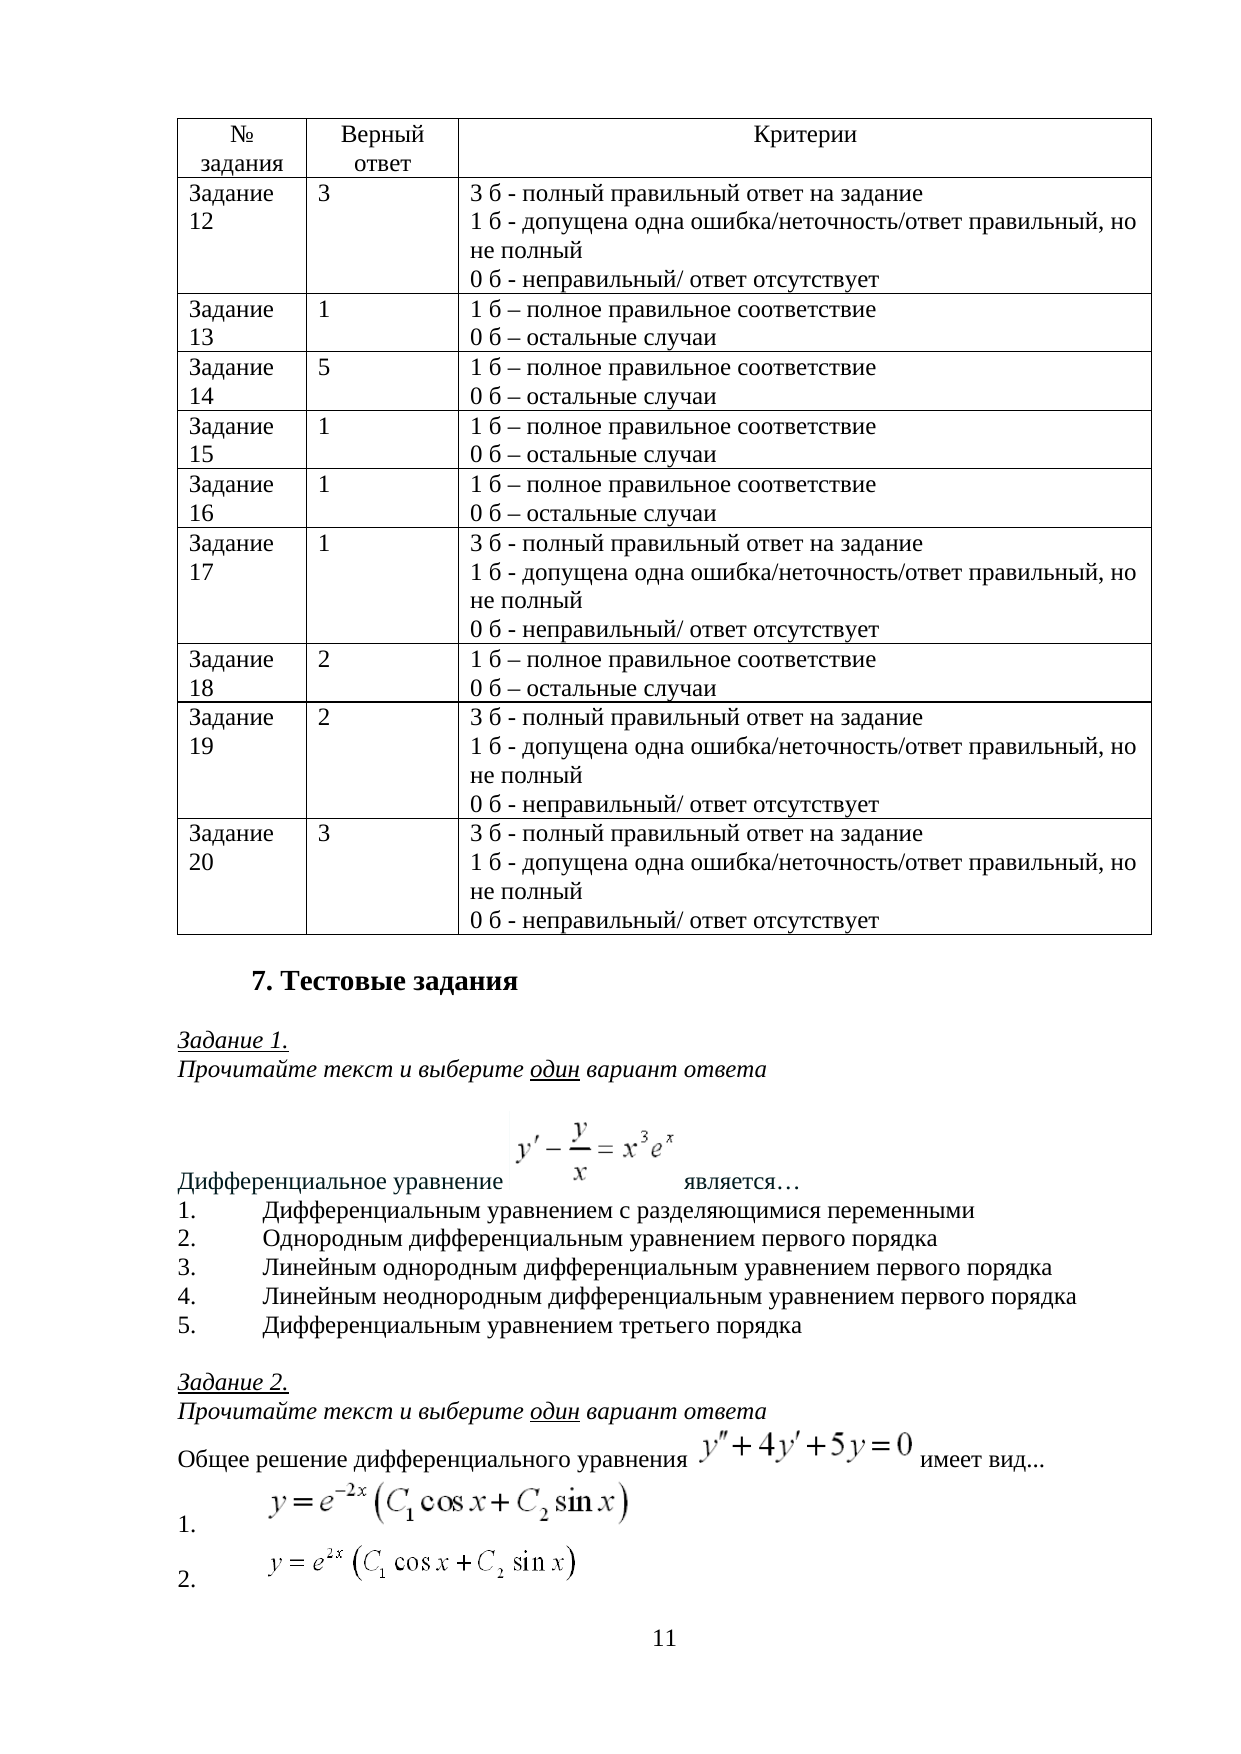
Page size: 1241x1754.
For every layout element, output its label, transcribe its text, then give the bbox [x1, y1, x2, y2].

table_cell Задание 20 [178, 819, 306, 933]
table_cell Задание 19 [178, 703, 306, 817]
table_cell 1 [307, 469, 458, 527]
table_cell 2 [307, 644, 458, 701]
table_cell Задание 18 [178, 644, 306, 701]
text 4. Линейным неоднородным дифференциальным уравнением первого порядка [177, 1281, 1152, 1310]
picture [262, 1473, 633, 1533]
table_cell Задание 17 [178, 528, 306, 643]
text 1. Дифференциальным уравнением с разделяющимися переменными [177, 1195, 1152, 1223]
table_cell Задание 13 [178, 294, 306, 351]
table_cell 1 б – полное правильное соответствие 0 б – остальные случаи [459, 411, 1151, 468]
table_cell Задание 16 [178, 469, 306, 527]
text Прочитайте текст и выберите один вариант ответа [177, 1396, 1152, 1425]
text 3. Линейным однородным дифференциальным уравнением первого порядка [177, 1252, 1152, 1281]
table_cell 1 [307, 528, 458, 643]
table_cell Задание 15 [178, 411, 306, 468]
table_header № задания [178, 119, 306, 177]
text 7. Тестовые задания [177, 963, 1152, 997]
text Прочитайте текст и выберите один вариант ответа [177, 1054, 1152, 1083]
table_cell 1 б – полное правильное соответствие 0 б – остальные случаи [459, 352, 1151, 410]
table_cell 1 [307, 411, 458, 468]
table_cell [459, 178, 1151, 293]
text 5. Дифференциальным уравнением третьего порядка [177, 1310, 1152, 1338]
table_cell 5 [307, 352, 458, 410]
table_cell 2 [307, 703, 458, 817]
picture [262, 1537, 580, 1588]
table_cell 1 б – полное правильное соответствие 0 б – остальные случаи [459, 644, 1151, 701]
text 2. Однородным дифференциальным уравнением первого порядка [177, 1223, 1152, 1252]
table_cell 1 б – полное правильное соответствие 0 б – остальные случаи [459, 469, 1151, 527]
table_cell 1 [307, 294, 458, 351]
table_cell Задание 14 [178, 352, 306, 410]
table_header Критерии [459, 119, 1151, 177]
text Задание 1. [177, 1026, 1152, 1054]
table_cell 1 б – полное правильное соответствие 0 б – остальные случаи [459, 294, 1151, 351]
text Дифференциальное уравнение является… [177, 1112, 1152, 1195]
table_header Верный ответ [307, 119, 458, 177]
picture [509, 1111, 678, 1190]
table_cell Задание 12 [178, 178, 306, 293]
picture [693, 1424, 920, 1468]
text Задание 2. [177, 1367, 1152, 1396]
table_cell 3 [307, 819, 458, 933]
table_cell 3 [307, 178, 458, 293]
text Общее решение дифференциального уравнения имеет вид... [177, 1425, 1152, 1473]
